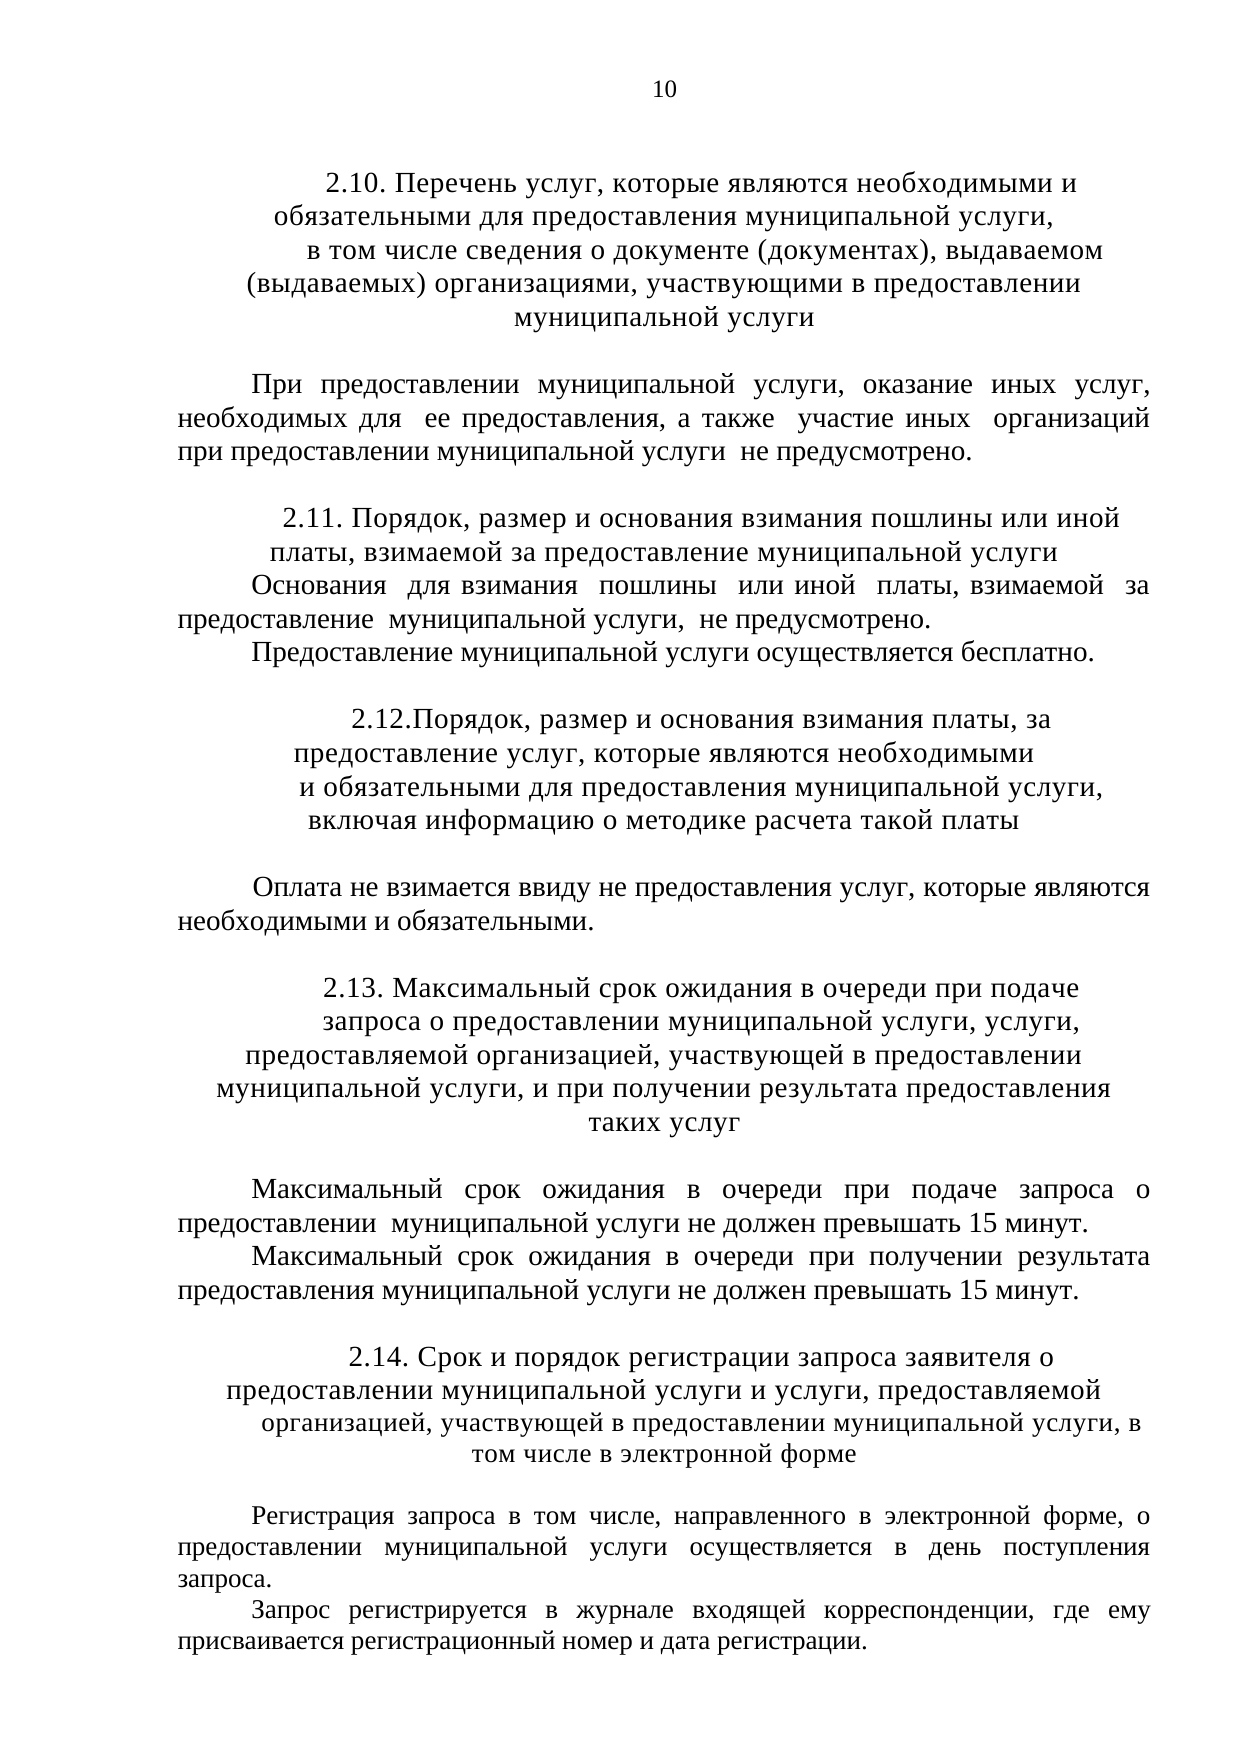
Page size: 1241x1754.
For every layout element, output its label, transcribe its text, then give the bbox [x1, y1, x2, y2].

text организацией, участвующей в предоставлении муниципальной услуги, в том числе в электронной форме [177, 1406, 1152, 1468]
text 2.13. Максимальный срок ожидания в очереди при подаче [177, 970, 1152, 1003]
text в том числе сведения о документе (документах), выдаваемом (выдаваемых) организациями, участвующими в предоставлении муниципальной услуги [177, 232, 1152, 333]
text запроса о предоставлении муниципальной услуги, услуги, предоставляемой организацией, участвующей в предоставлении муниципальной услуги, и при получении результата предоставления таких услуг [177, 1003, 1152, 1138]
text Основания для взимания пошлины или иной платы, взимаемой за предоставление муниципальной услуги, не предусмотрено. [177, 567, 1152, 634]
text и обязательными для предоставления муниципальной услуги, включая информацию о методике расчета такой платы [177, 769, 1152, 836]
text Регистрация запроса в том числе, направленного в электронной форме, о предоставлении муниципальной услуги осуществляется в день поступления запроса. [177, 1499, 1152, 1593]
text Максимальный срок ожидания в очереди при получении результата предоставления муниципальной услуги не должен превышать 15 минут. [177, 1238, 1152, 1305]
text Предоставление муниципальной услуги осуществляется бесплатно. [177, 634, 1152, 668]
text 2.12.Порядок, размер и основания взимания платы, за предоставление услуг, которые являются необходимыми [177, 702, 1152, 769]
text 2.10. Перечень услуг, которые являются необходимыми и обязательными для предоставления муниципальной услуги, [177, 165, 1152, 232]
text Оплата не взимается ввиду не предоставления услуг, которые являются необходимыми и обязательными. [177, 869, 1152, 936]
text При предоставлении муниципальной услуги, оказание иных услуг, необходимых для ее предоставления, а также участие иных организаций при предоставлении муниципальной услуги не предусмотрено. [177, 366, 1152, 467]
text 2.11. Порядок, размер и основания взимания пошлины или иной платы, взимаемой за предоставление муниципальной услуги [177, 500, 1152, 567]
text 2.14. Срок и порядок регистрации запроса заявителя о предоставлении муниципальной услуги и услуги, предоставляемой [177, 1339, 1152, 1406]
text Запрос регистрируется в журнале входящей корреспонденции, где ему присваивается регистрационный номер и дата регистрации. [177, 1593, 1152, 1655]
text Максимальный срок ожидания в очереди при подаче запроса о предоставлении муниципальной услуги не должен превышать 15 минут. [177, 1171, 1152, 1238]
